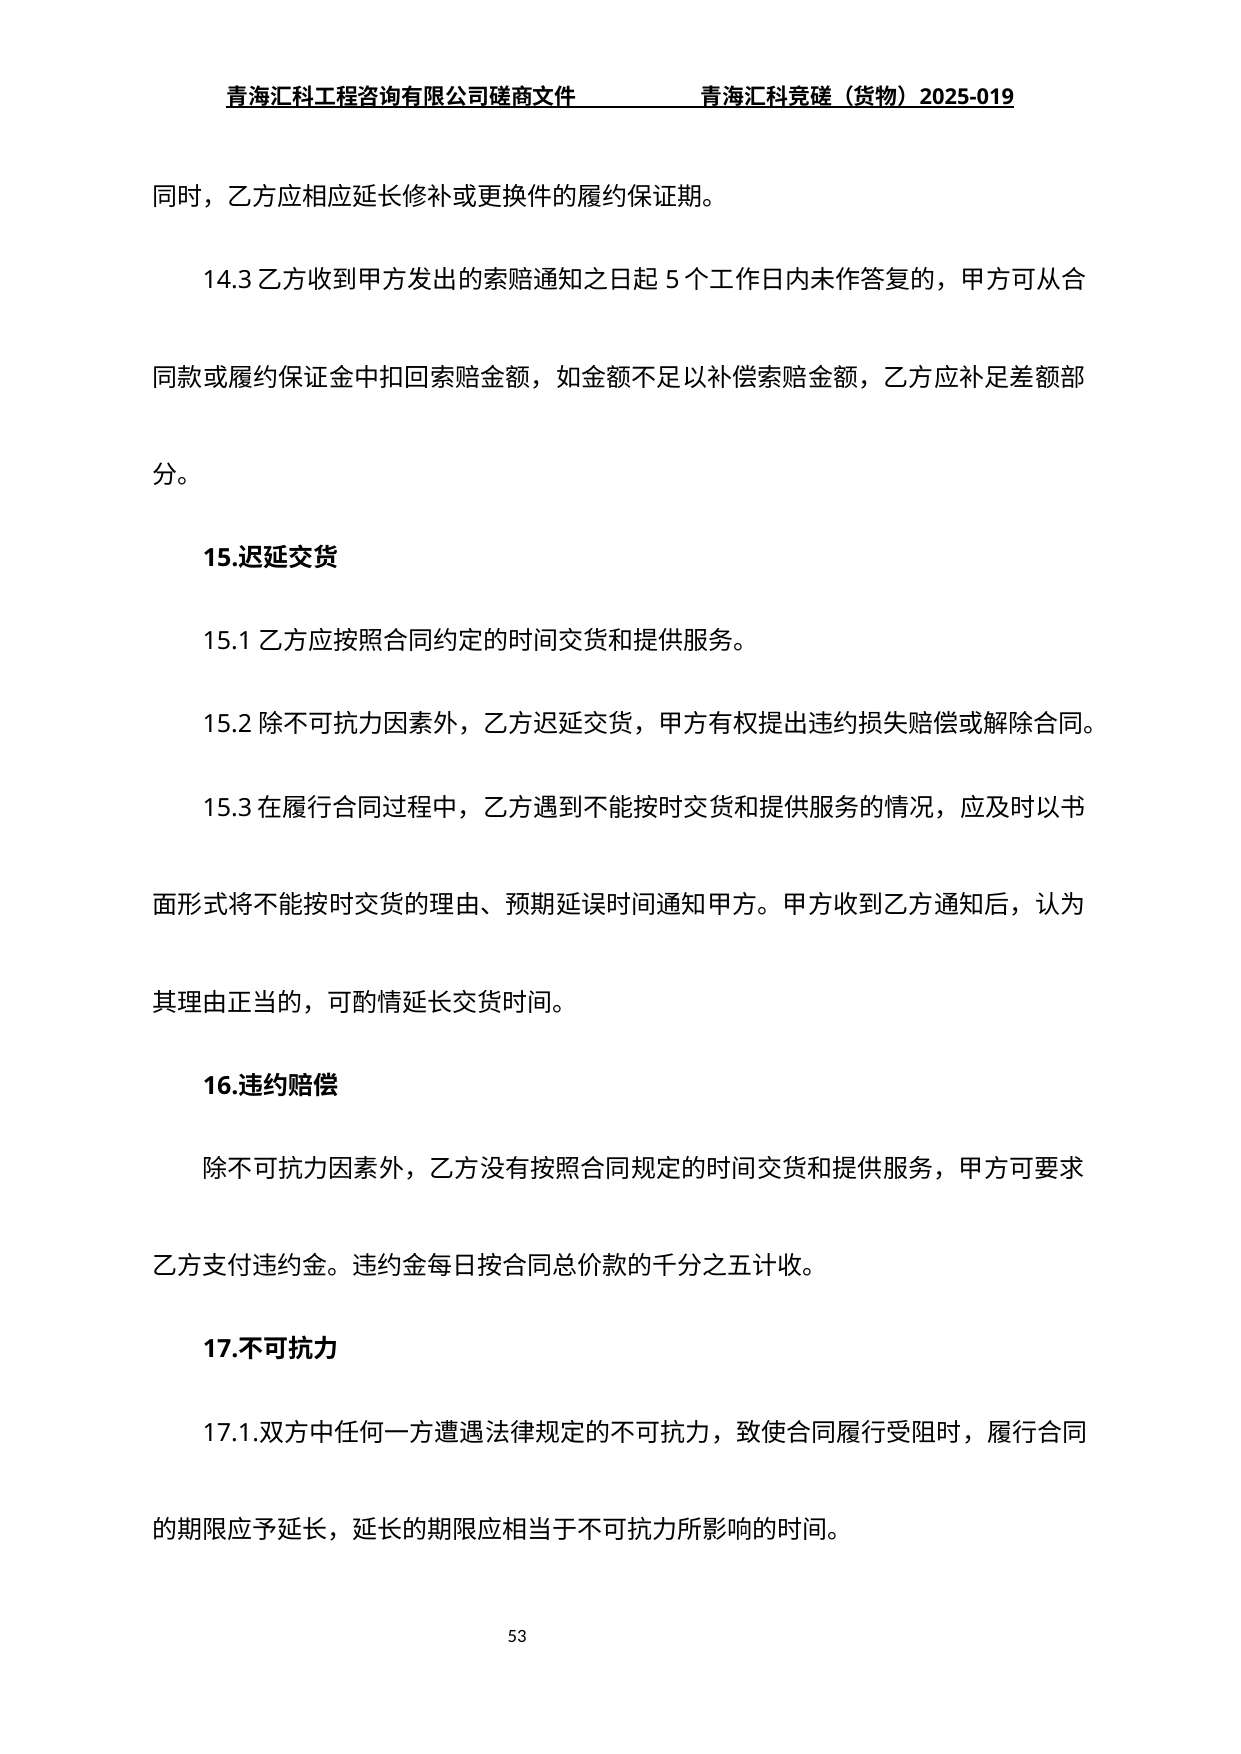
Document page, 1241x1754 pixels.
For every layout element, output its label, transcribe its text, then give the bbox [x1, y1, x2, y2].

text 17.不可抗力 [152, 1314, 1088, 1379]
text 16.违约赔偿 [152, 1051, 1088, 1116]
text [152, 162, 1088, 227]
text 15.1 乙方应按照合同约定的时间交货和提供服务。 [152, 606, 1088, 671]
text 14.3乙方收到甲方发出的索赔通知之日起5个工作日内未作答复的，甲方可从合同款或履约保证金中扣回索赔金额，如金额不足以补偿索赔金额，乙方应补足差额部分。 [152, 245, 1088, 505]
text 15.2 除不可抗力因素外，乙方迟延交货，甲方有权提出违约损失赔偿或解除合同。 [152, 689, 1088, 754]
text 15.3在履行合同过程中，乙方遇到不能按时交货和提供服务的情况，应及时以书面形式将不能按时交货的理由、预期延误时间通知甲方。甲方收到乙方通知后，认为其理由正当的，可酌情延长交货时间。 [152, 773, 1088, 1033]
text 除不可抗力因素外，乙方没有按照合同规定的时间交货和提供服务，甲方可要求乙方支付违约金。违约金每日按合同总价款的千分之五计收。 [152, 1134, 1088, 1296]
text 15.迟延交货 [152, 523, 1088, 588]
text 17.1.双方中任何一方遭遇法律规定的不可抗力，致使合同履行受阻时，履行合同的期限应予延长，延长的期限应相当于不可抗力所影响的时间。 [152, 1398, 1088, 1560]
